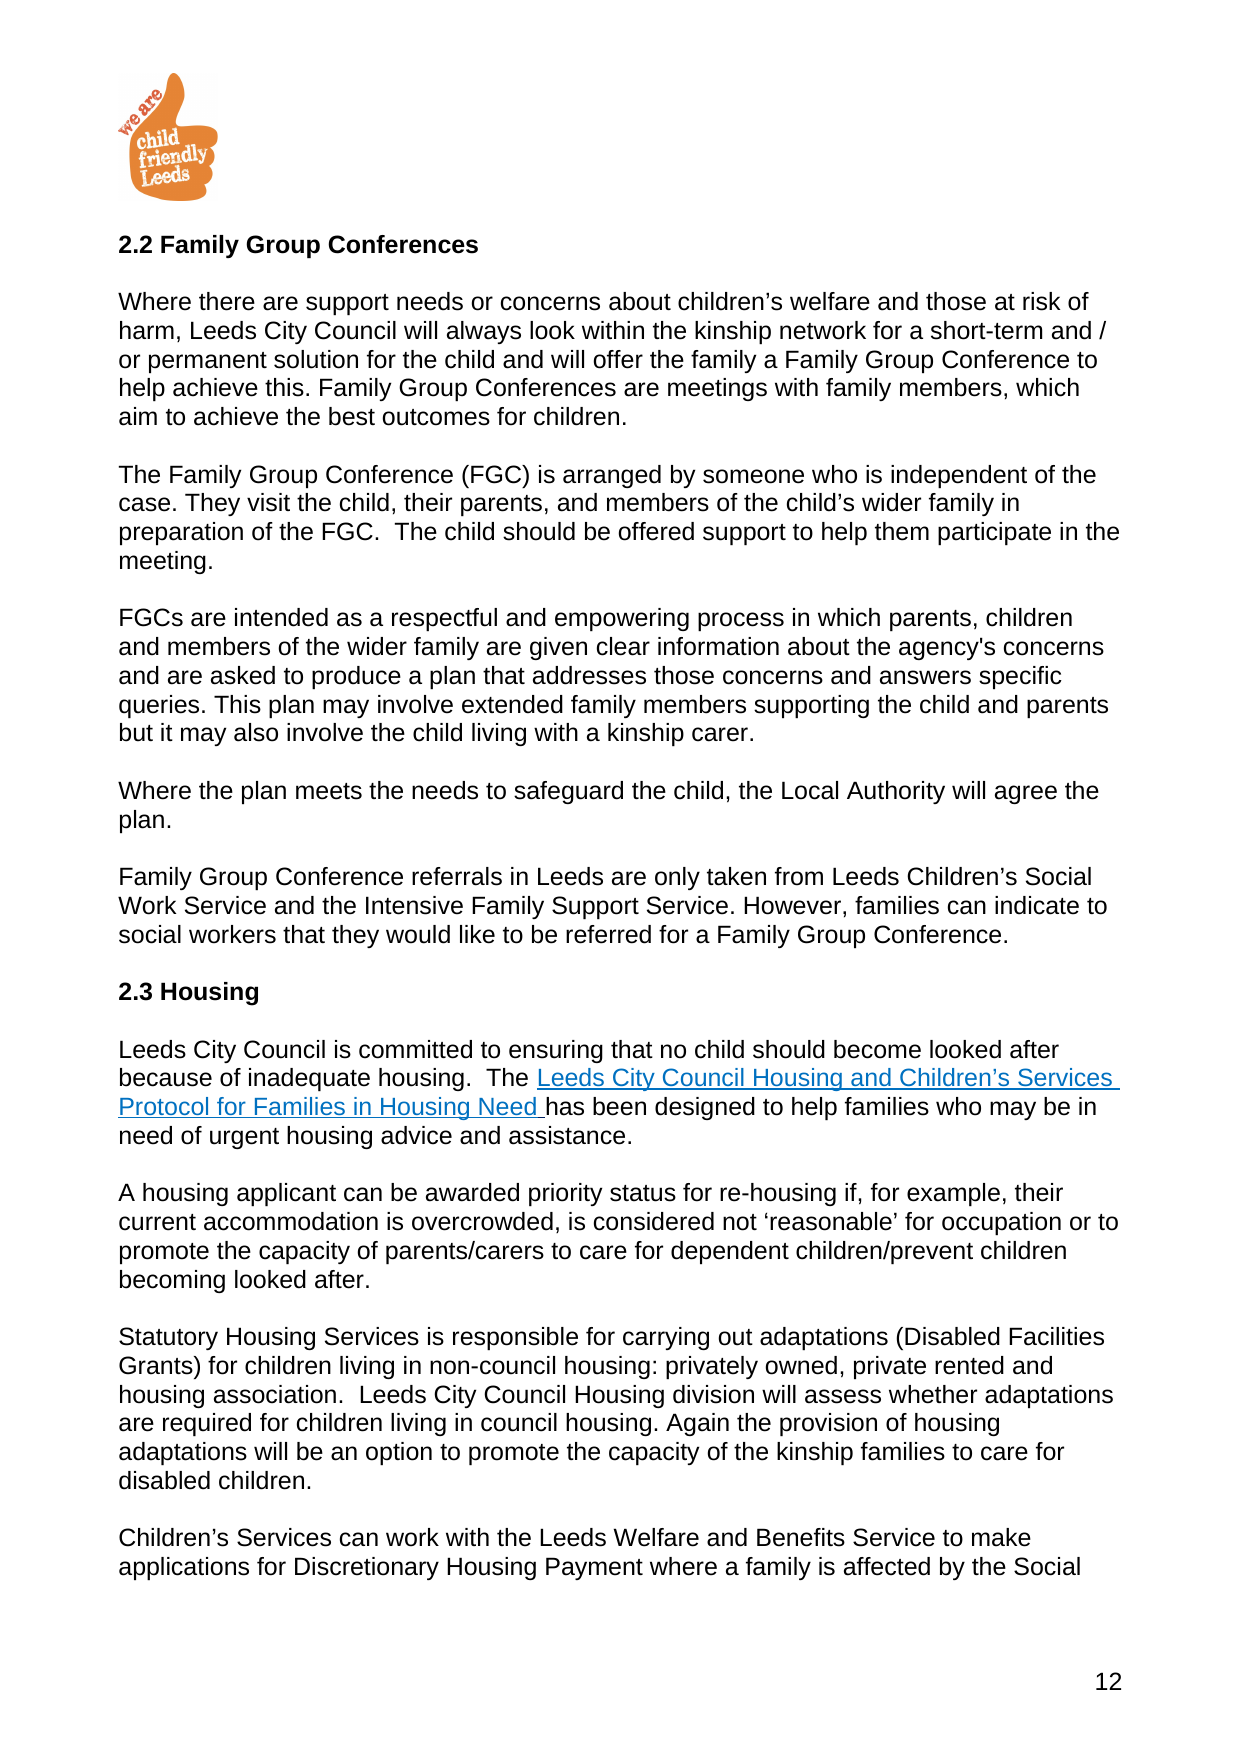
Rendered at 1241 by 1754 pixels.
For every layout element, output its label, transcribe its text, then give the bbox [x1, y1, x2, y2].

text A housing applicant can be awarded priority status for re-housing if, for example, their current accommodation is overcrowded, is considered not ‘reasonable’ for occupation or to promote the capacity of parents/carers to care for dependent children/prevent children becoming looked after. [118, 1178, 1122, 1293]
picture [118, 73, 218, 201]
text Where the plan meets the needs to safeguard the child, the Local Authority will agree the plan. [118, 776, 1122, 833]
text 2.3 Housing [118, 977, 1122, 1006]
text Leeds City Council is committed to ensuring that no child should become looked after because of inadequate housing. The Leeds City Council Housing and Children’s Services Protocol for Families in Housing Need has been designed to help families who may be in need of urgent housing advice and assistance. [118, 1035, 1122, 1150]
text Where there are support needs or concerns about children’s welfare and those at risk of harm, Leeds City Council will always look within the kinship network for a short-term and / or permanent solution for the child and will offer the family a Family Group Conference to help achieve this. Family Group Conferences are meetings with family members, which aim to achieve the best outcomes for children. [118, 287, 1122, 431]
text FGCs are intended as a respectful and empowering process in which parents, children and members of the wider family are given clear information about the agency's concerns and are asked to produce a plan that addresses those concerns and answers specific queries. This plan may involve extended family members supporting the child and parents but it may also involve the child living with a kinship carer. [118, 603, 1122, 747]
text 2.2 Family Group Conferences [118, 230, 1122, 258]
text The Family Group Conference (FGC) is arranged by someone who is independent of the case. They visit the child, their parents, and members of the child’s wider family in preparation of the FGC. The child should be offered support to help them participate in the meeting. [118, 460, 1122, 575]
text Statutory Housing Services is responsible for carrying out adaptations (Disabled Facilities Grants) for children living in non-council housing: privately owned, private rented and housing association. Leeds City Council Housing division will assess whether adaptations are required for children living in council housing. Again the provision of housing adaptations will be an option to promote the capacity of the kinship families to care for disabled children. [118, 1322, 1122, 1495]
text Family Group Conference referrals in Leeds are only taken from Leeds Children’s Social Work Service and the Intensive Family Support Service. However, families can indicate to social workers that they would like to be referred for a Family Group Conference. [118, 862, 1122, 948]
